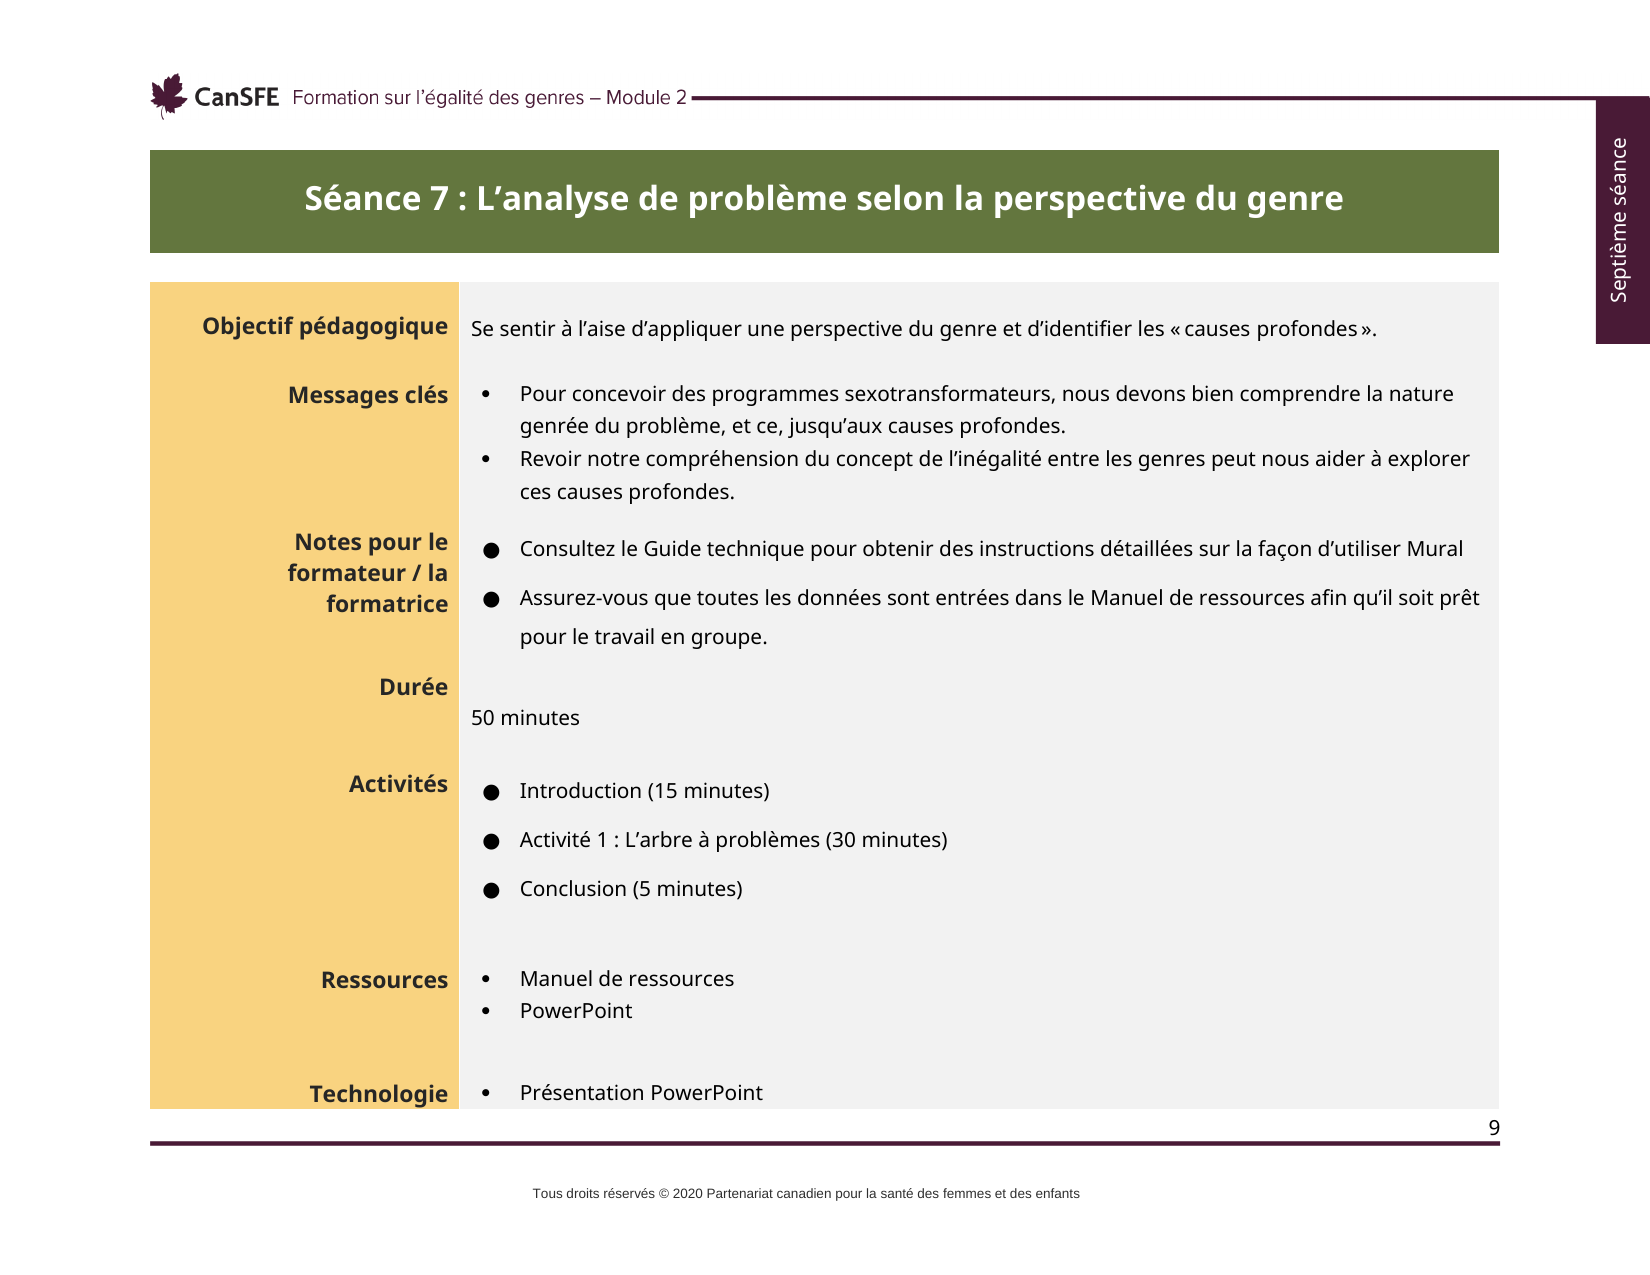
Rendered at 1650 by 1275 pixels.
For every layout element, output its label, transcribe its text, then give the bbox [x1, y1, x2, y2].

table_header Se sentir à l’aise d’appliquer une perspective du genre et d’identifier les « causes profondes ». [460, 282, 1499, 379]
table_cell 50 minutes [460, 671, 1499, 768]
table_cell Activités [150, 768, 459, 964]
table_cell Introduction (15 minutes) Activité 1 : L’arbre à problèmes (30 minutes) Conclusion (5 minutes) [460, 768, 1499, 964]
table_header Objectif pédagogique [150, 282, 459, 379]
table_cell Durée [150, 671, 459, 768]
table_cell Messages clés [150, 379, 459, 526]
table_cell Manuel de ressources PowerPoint [460, 964, 1499, 1078]
table_cell Présentation PowerPoint Zoom Mural [460, 1078, 1499, 1109]
table_cell Ressources [150, 964, 459, 1078]
table_cell Notes pour le formateur / la formatrice [150, 526, 459, 671]
picture [150, 73, 1650, 120]
table_cell Pour concevoir des programmes sexotransformateurs, nous devons bien comprendre la nature genrée du problème, et ce, jusqu’aux causes profondes. Revoir notre compréhension du concept de l’inégalité entre les genres peut nous aider à explorer ces causes profondes. [460, 379, 1499, 526]
picture [150, 1141, 1500, 1146]
table_cell Technologie [150, 1078, 459, 1109]
table_header Séance 7 : L’analyse de problème selon la perspective du genre [150, 150, 1499, 253]
table_cell Consultez le Guide technique pour obtenir des instructions détaillées sur la façon d’utiliser Mural Assurez-vous que toutes les données sont entrées dans le Manuel de ressources afin qu’il soit prêt pour le travail en groupe. [460, 526, 1499, 671]
